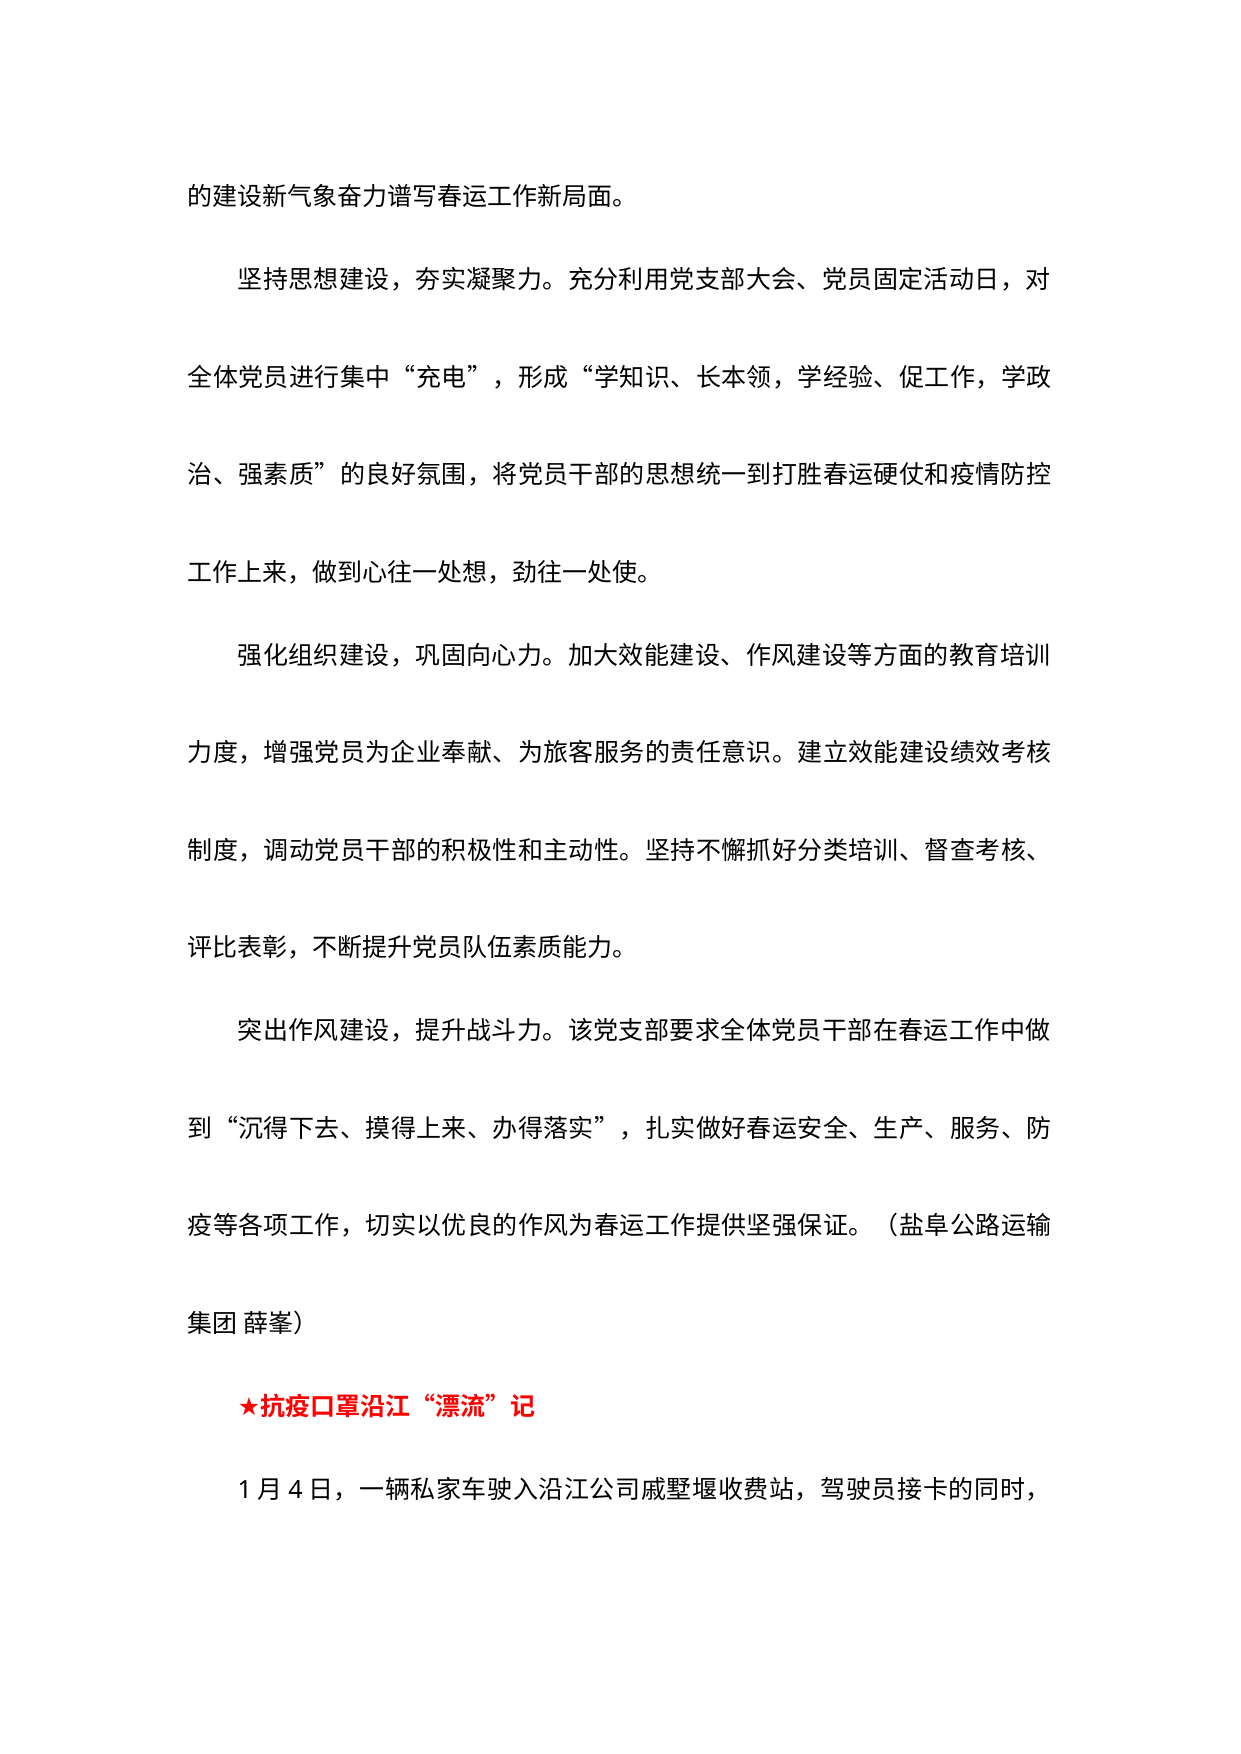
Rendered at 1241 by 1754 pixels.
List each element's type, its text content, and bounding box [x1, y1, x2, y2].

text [187, 1455, 1053, 1520]
text 坚持思想建设，夯实凝聚力。充分利用党支部大会、党员固定活动日，对全体党员进行集中“充电”，形成“学知识、长本领，学经验、促工作，学政治、强素质”的良好氛围，将党员干部的思想统一到打胜春运硬仗和疫情防控工作上来，做到心往一处想，劲往一处使。 [187, 245, 1053, 603]
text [187, 162, 1053, 227]
text 突出作风建设，提升战斗力。该党支部要求全体党员干部在春运工作中做到“沉得下去、摸得上来、办得落实”，扎实做好春运安全、生产、服务、防疫等各项工作，切实以优良的作风为春运工作提供坚强保证。（盐阜公路运输集团 薛峯） [187, 996, 1053, 1354]
text ★抗疫口罩沿江“漂流”记 [187, 1372, 1053, 1437]
text 强化组织建设，巩固向心力。加大效能建设、作风建设等方面的教育培训力度，增强党员为企业奉献、为旅客服务的责任意识。建立效能建设绩效考核制度，调动党员干部的积极性和主动性。坚持不懈抓好分类培训、督查考核、评比表彰，不断提升党员队伍素质能力。 [187, 621, 1053, 978]
